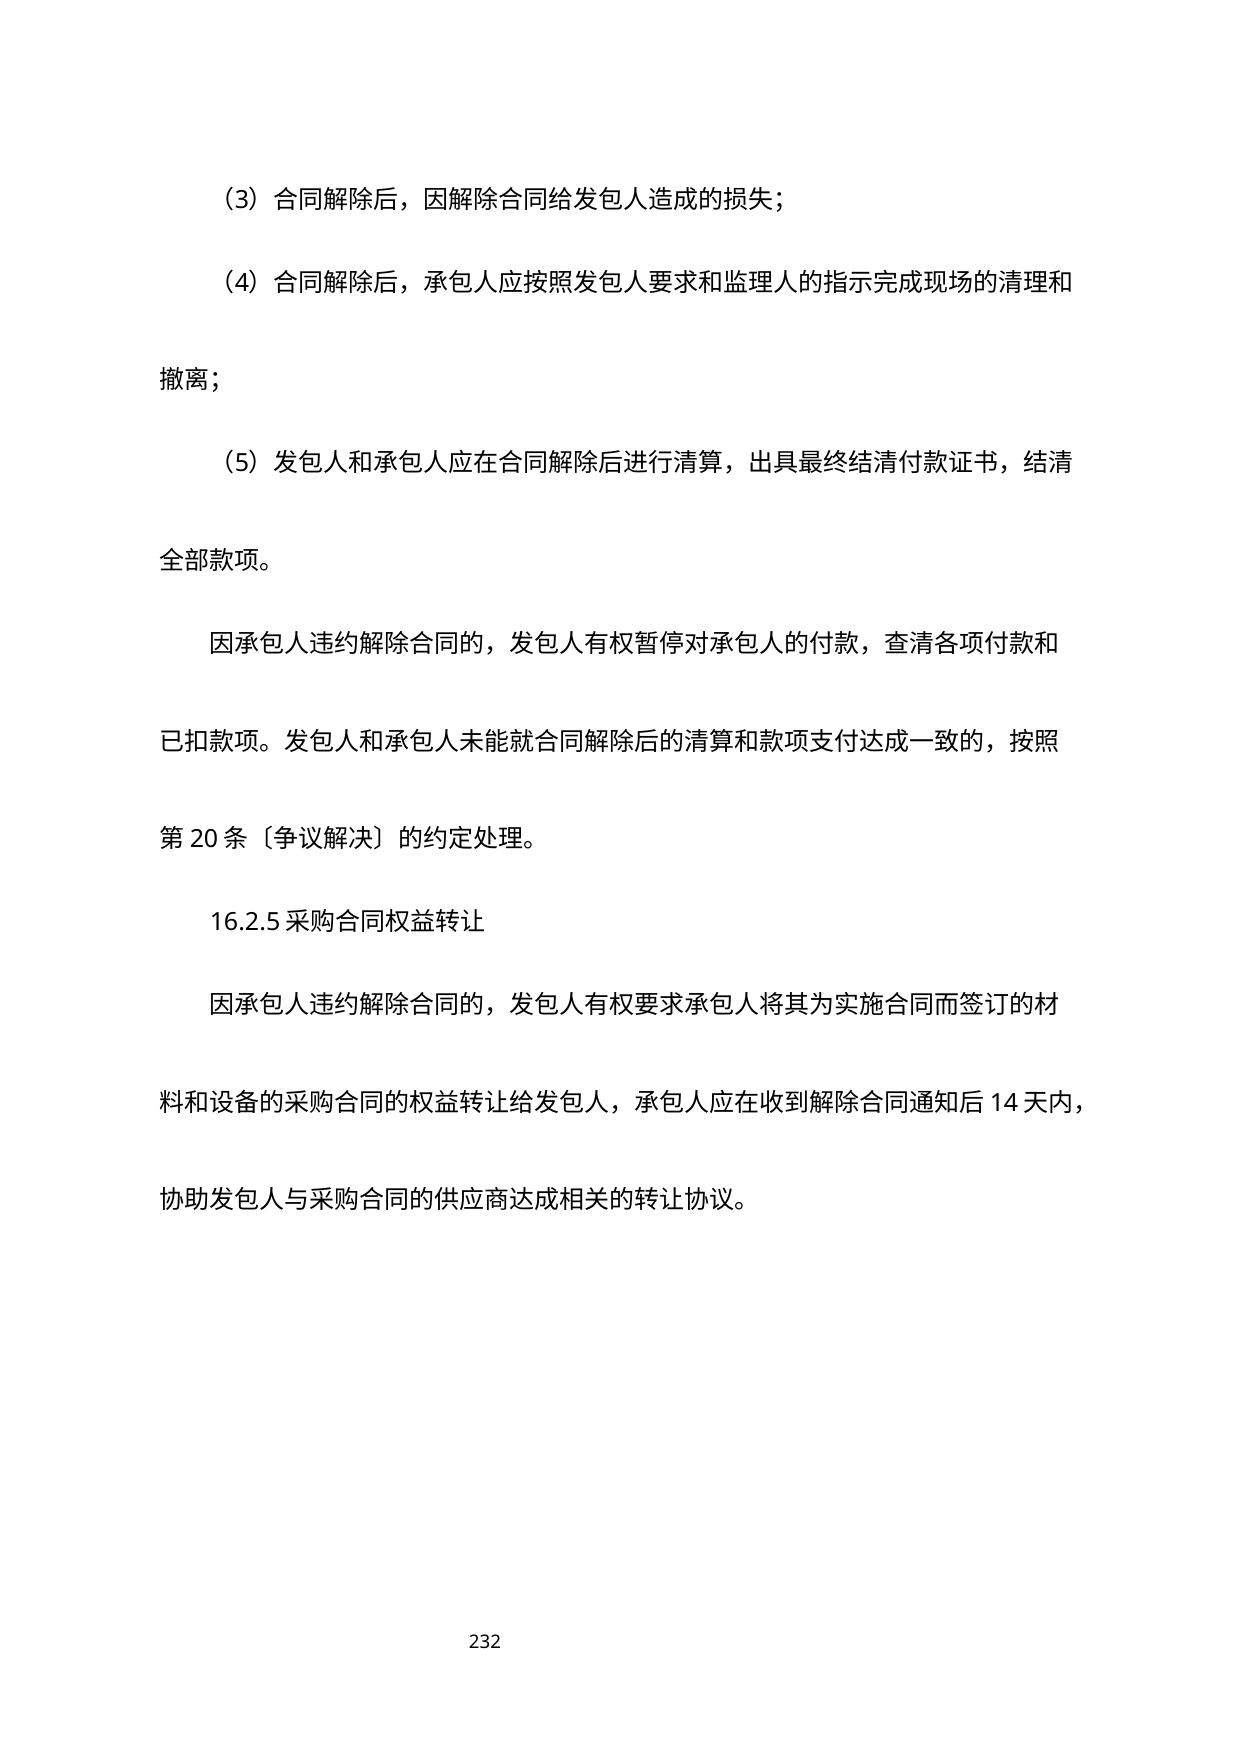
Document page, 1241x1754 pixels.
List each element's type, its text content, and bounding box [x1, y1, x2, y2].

text 因承包人违约解除合同的，发包人有权要求承包人将其为实施合同而签订的材料和设备的采购合同的权益转让给发包人，承包人应在收到解除合同通知后14天内，协助发包人与采购合同的供应商达成相关的转让协议。 [159, 970, 1078, 1230]
text 16.2.5采购合同权益转让 [159, 887, 1078, 952]
text （5）发包人和承包人应在合同解除后进行清算，出具最终结清付款证书，结清全部款项。 [159, 428, 1078, 591]
text （3）合同解除后，因解除合同给发包人造成的损失； [159, 165, 1078, 230]
text （4）合同解除后，承包人应按照发包人要求和监理人的指示完成现场的清理和撤离； [159, 248, 1078, 410]
text 因承包人违约解除合同的，发包人有权暂停对承包人的付款，查清各项付款和已扣款项。发包人和承包人未能就合同解除后的清算和款项支付达成一致的，按照第20条〔争议解决〕的约定处理。 [159, 609, 1078, 869]
